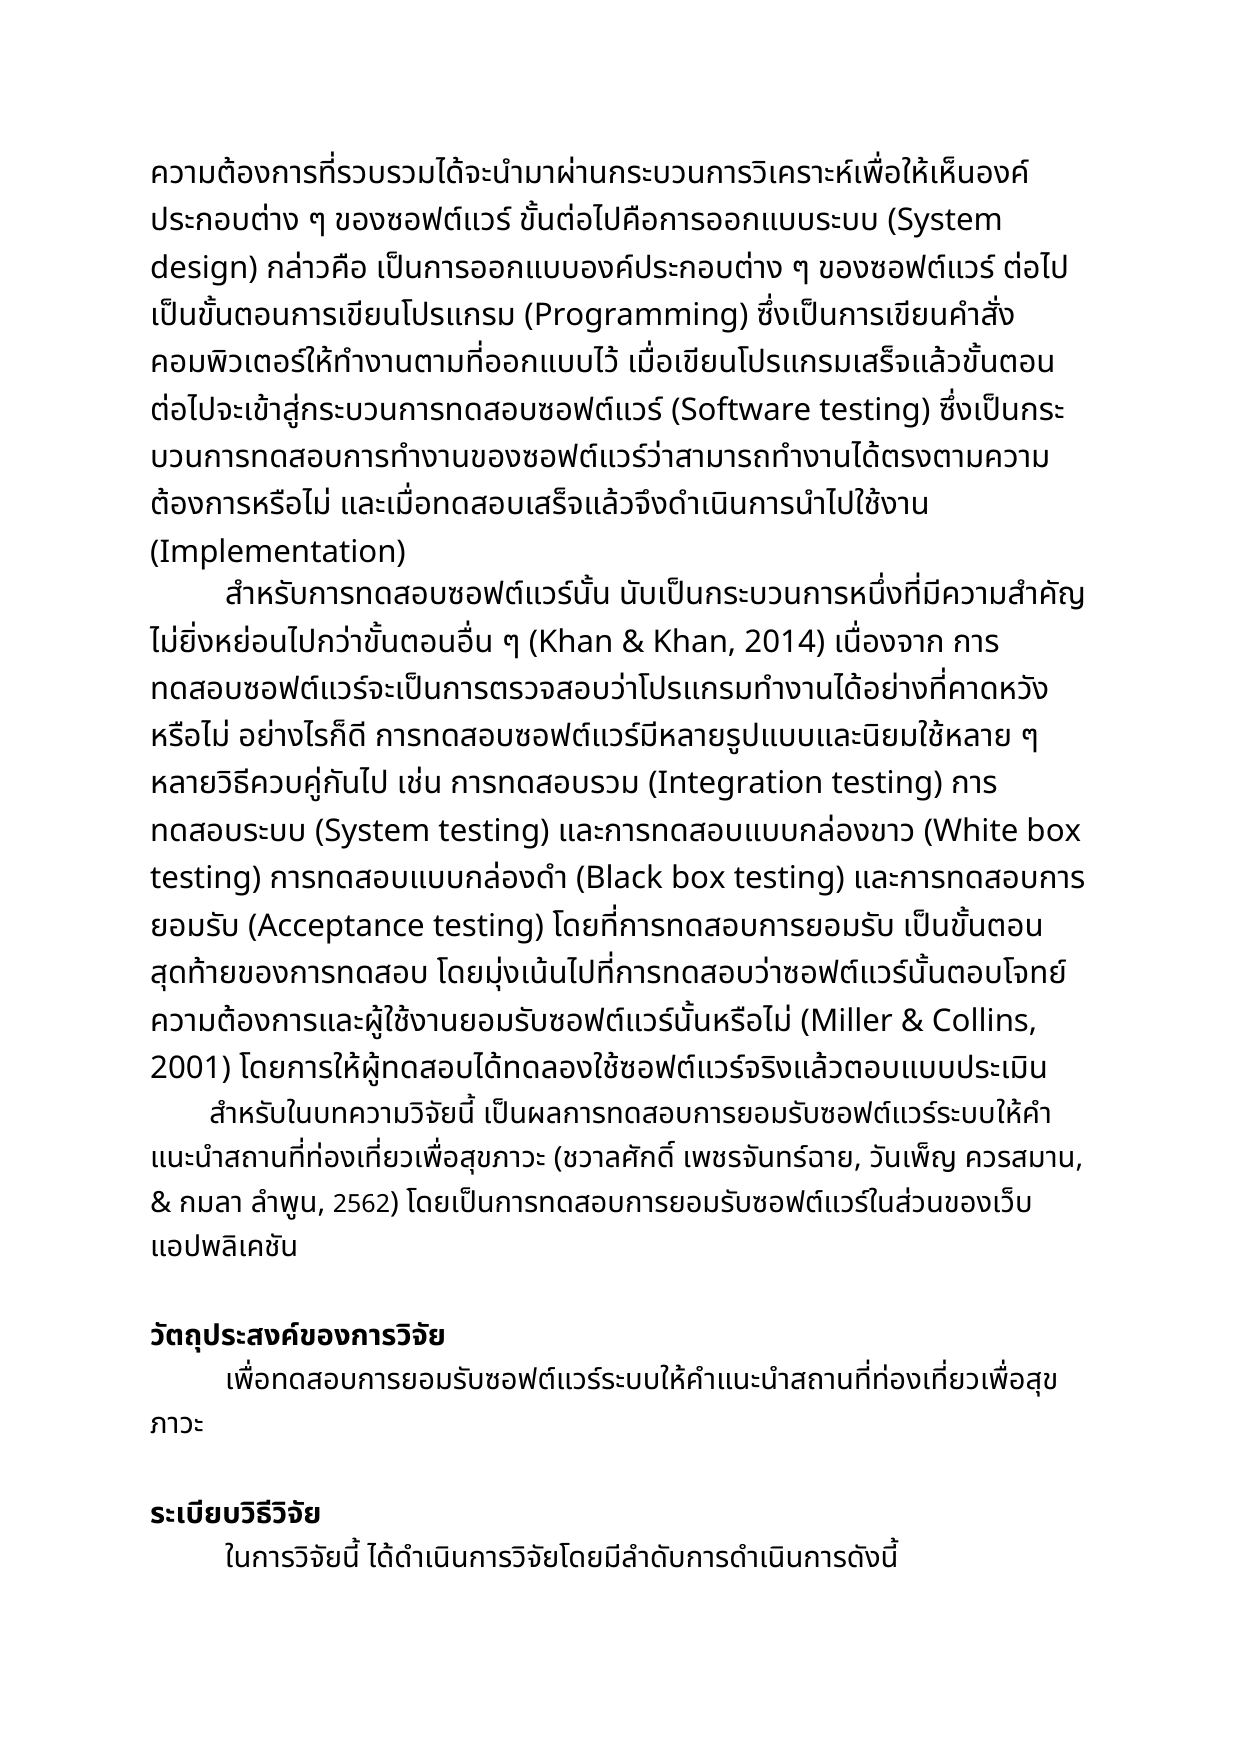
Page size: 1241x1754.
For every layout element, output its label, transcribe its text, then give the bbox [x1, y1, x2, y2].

text ในการวิจัยนี้ ได้ดำเนินการวิจัยโดยมีลำดับการดำเนินการดังนี้ [150, 1536, 1090, 1580]
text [150, 150, 1090, 571]
text สำหรับในบทความวิจัยนี้ เป็นผลการทดสอบการยอมรับซอฟต์แวร์ระบบให้คำแนะนำสถานที่ท่องเที่ยวเพื่อสุขภาวะ (ชวาลศักดิ์ เพชรจันทร์ฉาย, วันเพ็ญ ควรสมาน, & กมลา ลำพูน, 2562) โดยเป็นการทดสอบการยอมรับซอฟต์แวร์ในส่วนของเว็บแอปพลิเคชัน [150, 1093, 1090, 1269]
text สำหรับการทดสอบซอฟต์แวร์นั้น นับเป็นกระบวนการหนึ่งที่มีความสำคัญไม่ยิ่งหย่อนไปกว่าขั้นตอนอื่น ๆ (Khan & Khan, 2014) เนื่องจาก การทดสอบซอฟต์แวร์จะเป็นการตรวจสอบว่าโปรแกรมทำงานได้อย่างที่คาดหวังหรือไม่ อย่างไรก็ดี การทดสอบซอฟต์แวร์มีหลายรูปแบบและนิยมใช้หลาย ๆ หลายวิธีควบคู่กันไป เช่น การทดสอบรวม (Integration testing) การทดสอบระบบ (System testing) และการทดสอบแบบกล่องขาว (White box testing) การทดสอบแบบกล่องดำ (Black box testing) และการทดสอบการยอมรับ (Acceptance testing) โดยที่การทดสอบการยอมรับ เป็นขั้นตอนสุดท้ายของการทดสอบ โดยมุ่งเน้นไปที่การทดสอบว่าซอฟต์แวร์นั้นตอบโจทย์ความต้องการและผู้ใช้งานยอมรับซอฟต์แวร์นั้นหรือไม่ (Miller & Collins, 2001) โดยการให้ผู้ทดสอบได้ทดลองใช้ซอฟต์แวร์จริงแล้วตอบแบบประเมิน [150, 571, 1090, 1093]
text ระเบียบวิธีวิจัย [150, 1492, 1090, 1536]
text วัตถุประสงค์ของการวิจัย [150, 1315, 1090, 1359]
text เพื่อทดสอบการยอมรับซอฟต์แวร์ระบบให้คำแนะนำสถานที่ท่องเที่ยวเพื่อสุขภาวะ [150, 1359, 1090, 1447]
